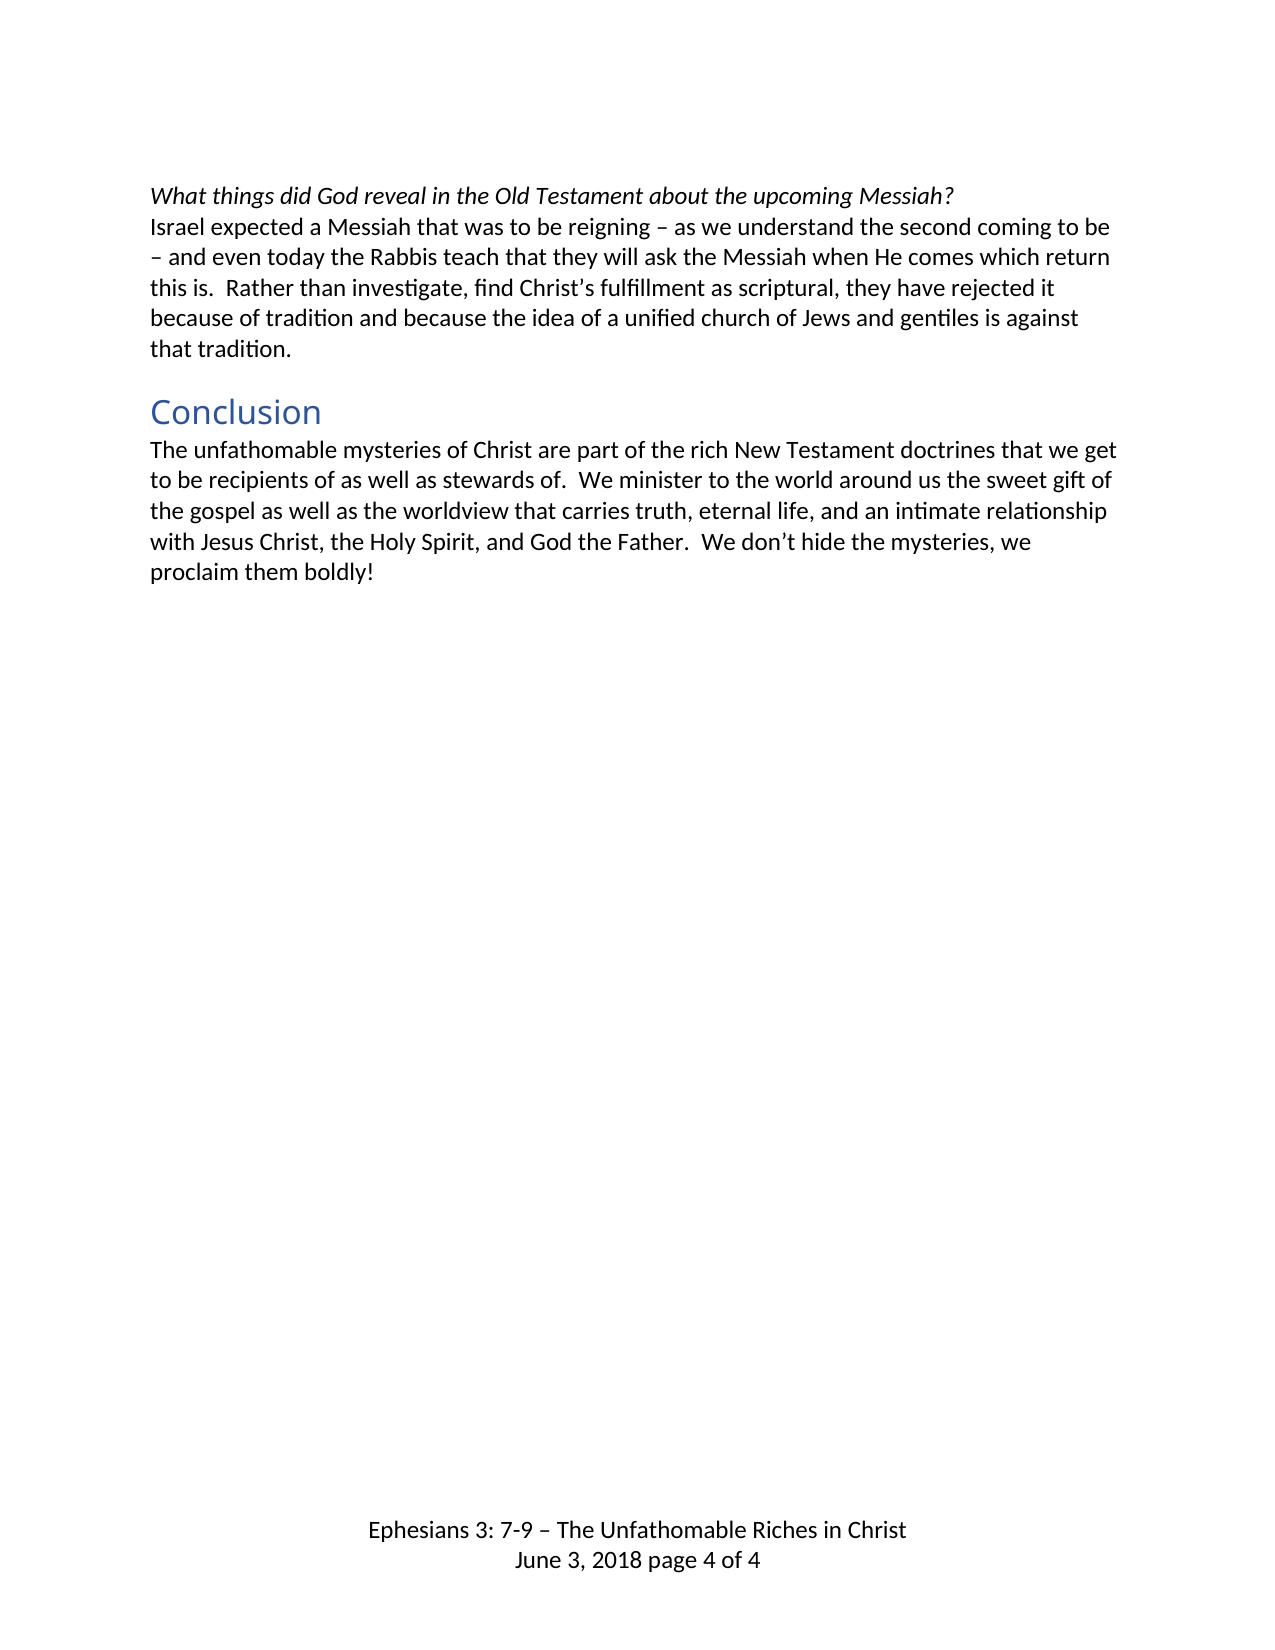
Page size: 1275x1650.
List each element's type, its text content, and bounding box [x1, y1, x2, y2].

text The unfathomable mysteries of Christ are part of the rich New Testament doctrines that we get to be recipients of as well as stewards of. We minister to the world around us the sweet gift of the gospel as well as the worldview that carries truth, eternal life, and an intimate relationship with Jesus Christ, the Holy Spirit, and God the Father. We don’t hide the mysteries, we proclaim them boldly! [150, 434, 1125, 587]
text What things did God reveal in the Old Testament about the upcoming Messiah? [150, 181, 1125, 211]
text Israel expected a Messiah that was to be reigning – as we understand the second coming to be – and even today the Rabbis teach that they will ask the Messiah when He comes which return this is. Rather than investigate, find Christ’s fulfillment as scriptural, they have rejected it because of tradition and because the idea of a unified church of Jews and gentiles is against that tradition. [150, 211, 1125, 364]
subtitle Conclusion [150, 389, 1125, 434]
